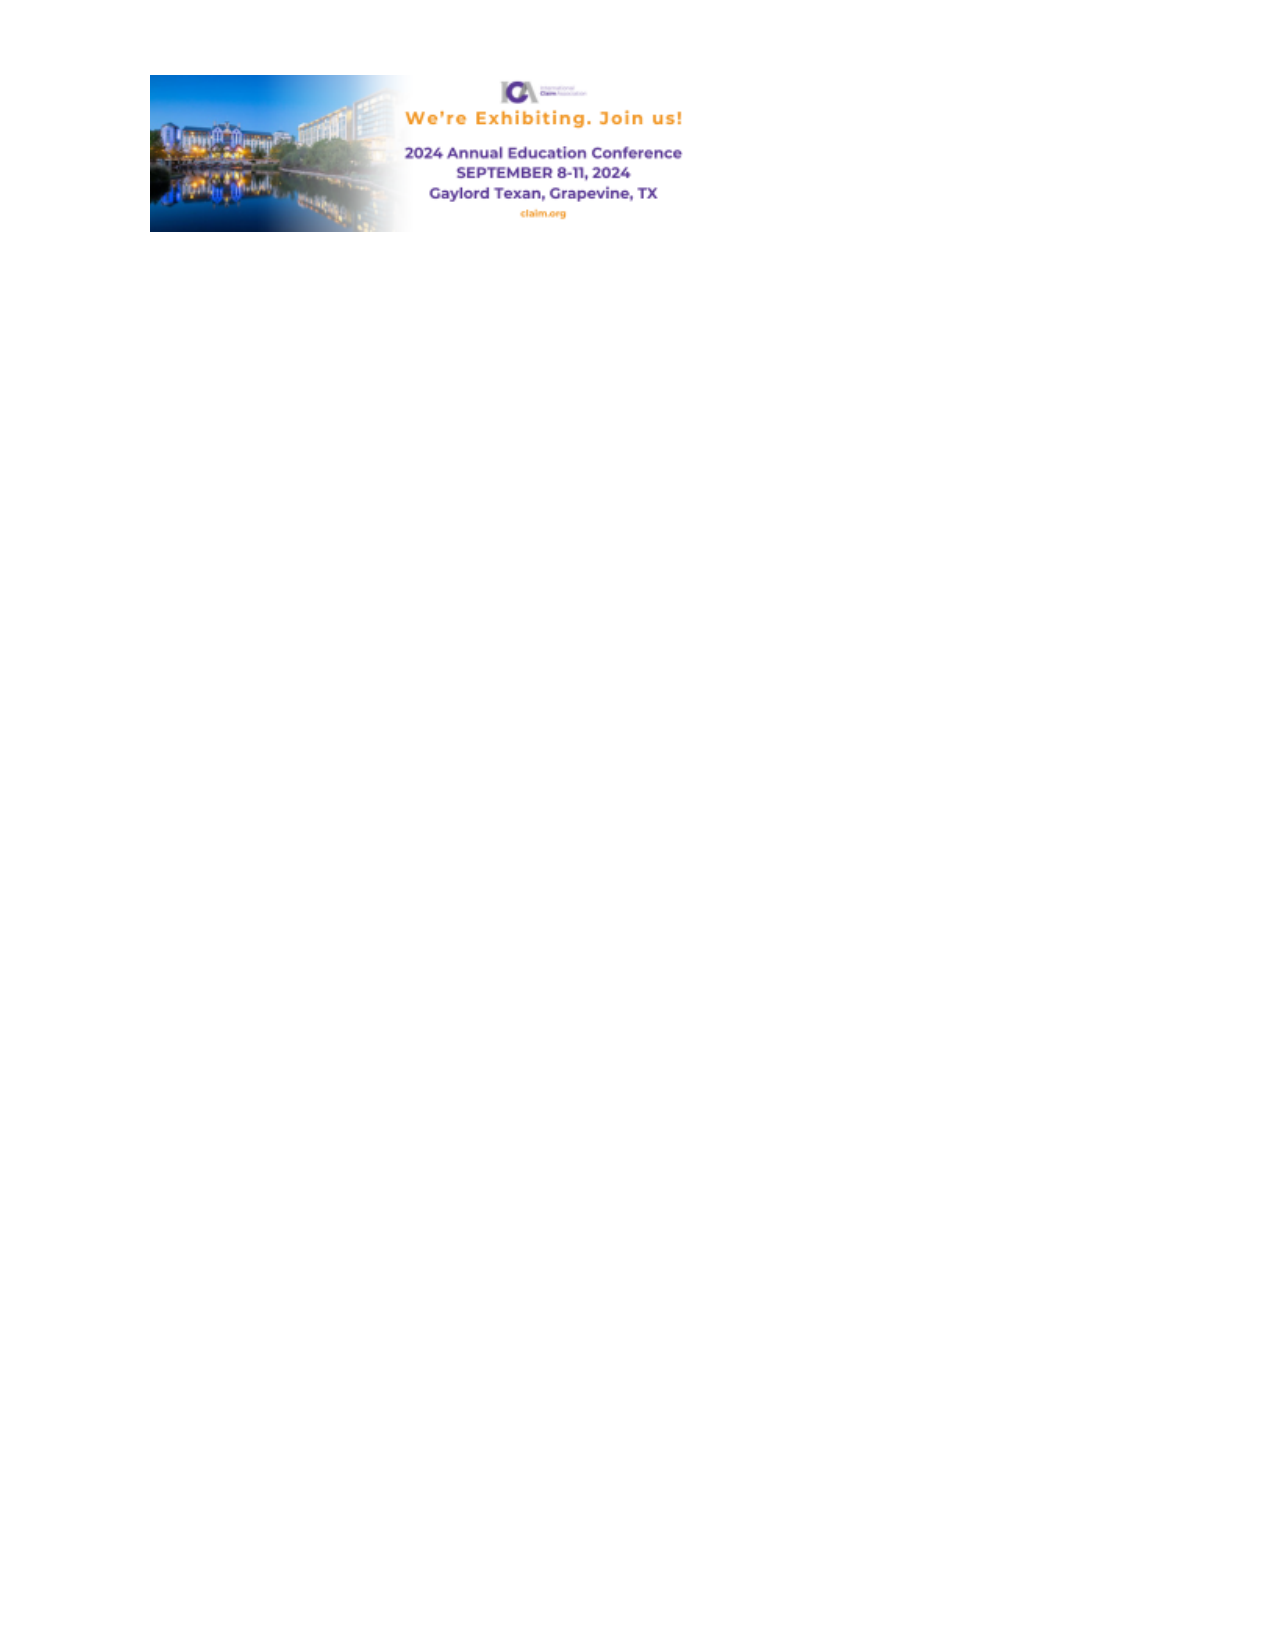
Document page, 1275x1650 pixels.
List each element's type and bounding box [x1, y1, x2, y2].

picture [150, 75, 697, 232]
